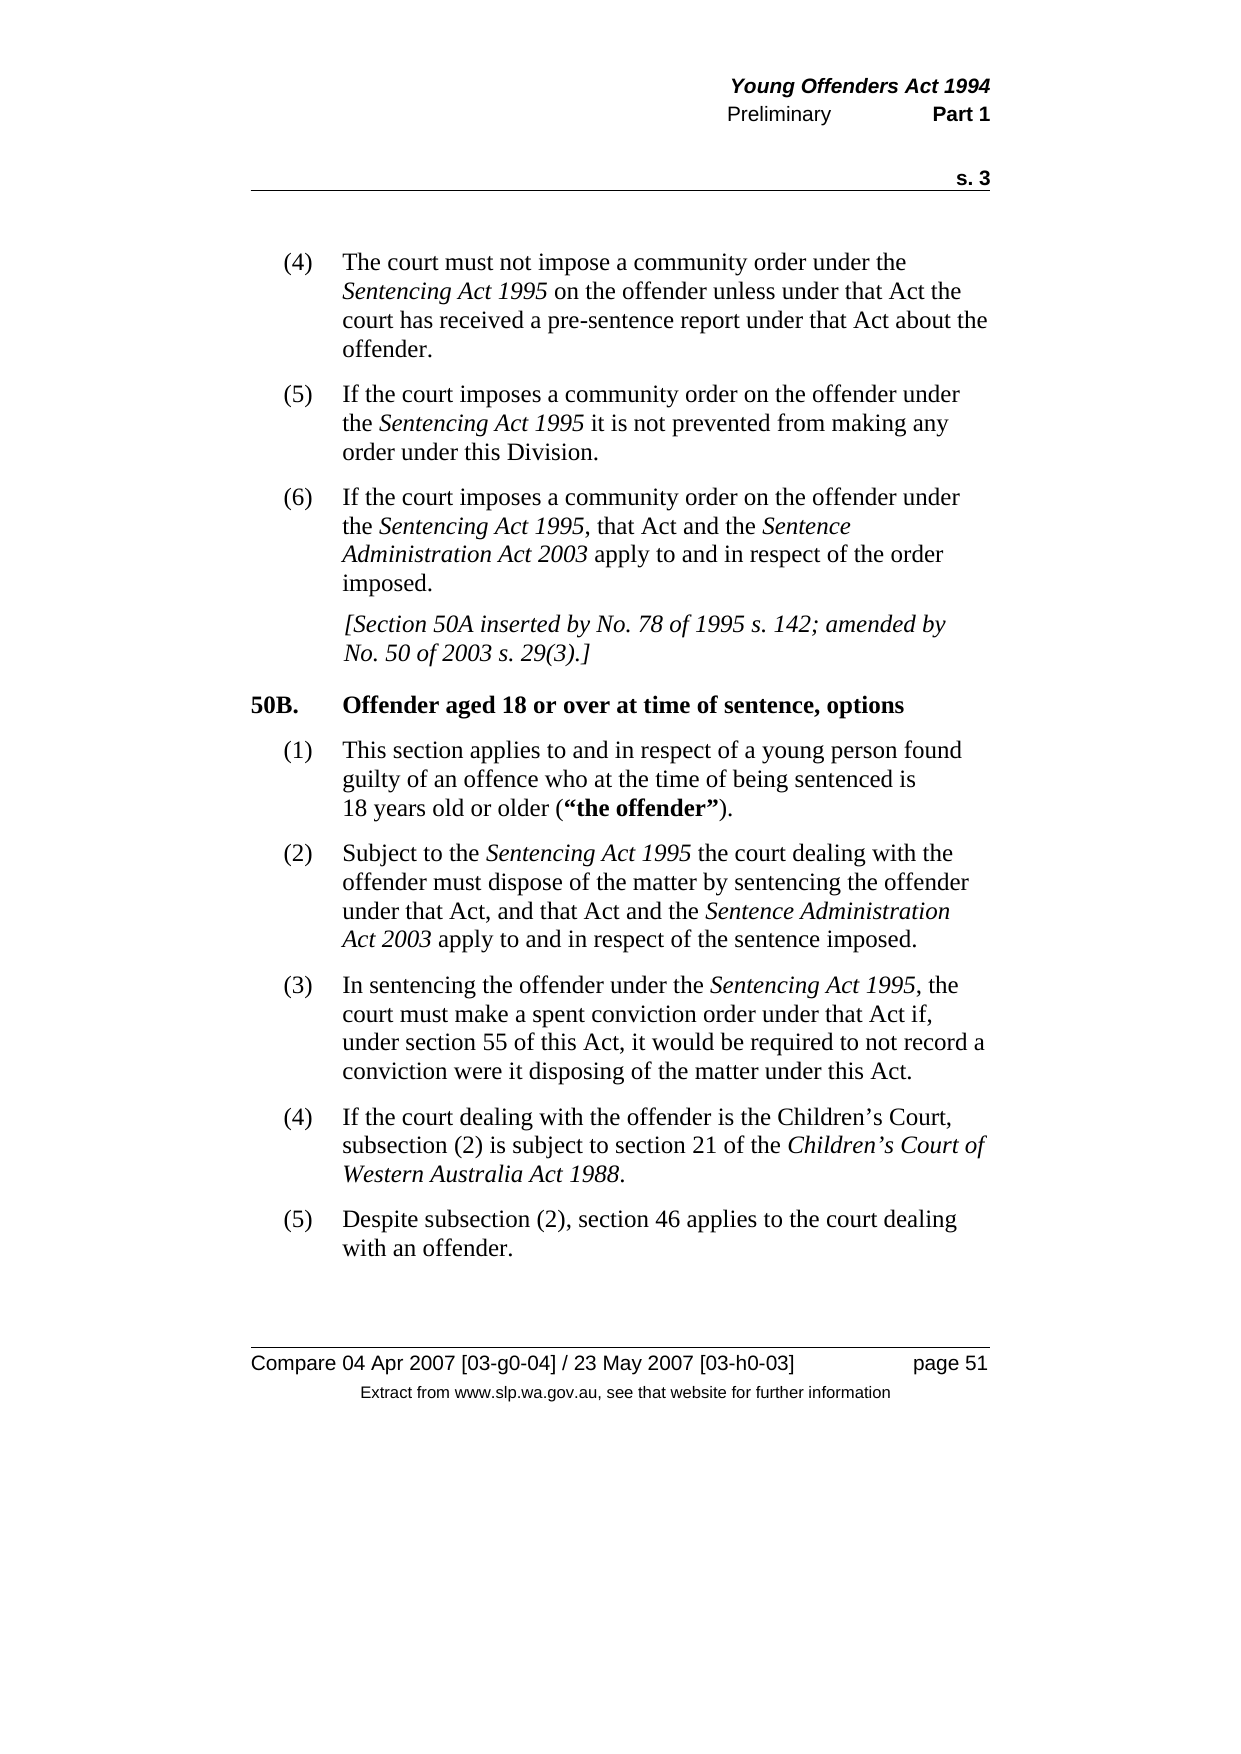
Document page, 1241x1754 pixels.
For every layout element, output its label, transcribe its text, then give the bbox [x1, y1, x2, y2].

text (2) Subject to the Sentencing Act 1995 the court dealing with the offender must dispose of the matter by sentencing the offender under that Act, and that Act and the Sentence Administration Act 2003 apply to and in respect of the sentence imposed. [251, 838, 990, 953]
text (1) This section applies to and in respect of a young person found guilty of an offence who at the time of being sentenced is 18 years old or older (“the offender”). [251, 735, 990, 822]
text (5) Despite subsection (2), section 46 applies to the court dealing with an offender. [251, 1204, 990, 1262]
text [Section 50A inserted by No. 78 of 1995 s. 142; amended by No. 50 of 2003 s. 29(3).] [251, 609, 990, 667]
subtitle 50B. Offender aged 18 or over at time of sentence, options [251, 690, 990, 719]
text (5) If the court imposes a community order on the offender under the Sentencing Act 1995 it is not prevented from making any order under this Division. [251, 379, 990, 465]
text (4) If the court dealing with the offender is the Children’s Court, subsection (2) is subject to section 21 of the Children’s Court of Western Australia Act 1988. [251, 1102, 990, 1188]
text (4) The court must not impose a community order under the Sentencing Act 1995 on the offender unless under that Act the court has received a pre-sentence report under that Act about the offender. [251, 247, 990, 362]
text (3) In sentencing the offender under the Sentencing Act 1995, the court must make a spent conviction order under that Act if, under section 55 of this Act, it would be required to not record a conviction were it disposing of the matter under this Act. [251, 970, 990, 1085]
text (6) If the court imposes a community order on the offender under the Sentencing Act 1995, that Act and the Sentence Administration Act 2003 apply to and in respect of the order imposed. [251, 482, 990, 597]
